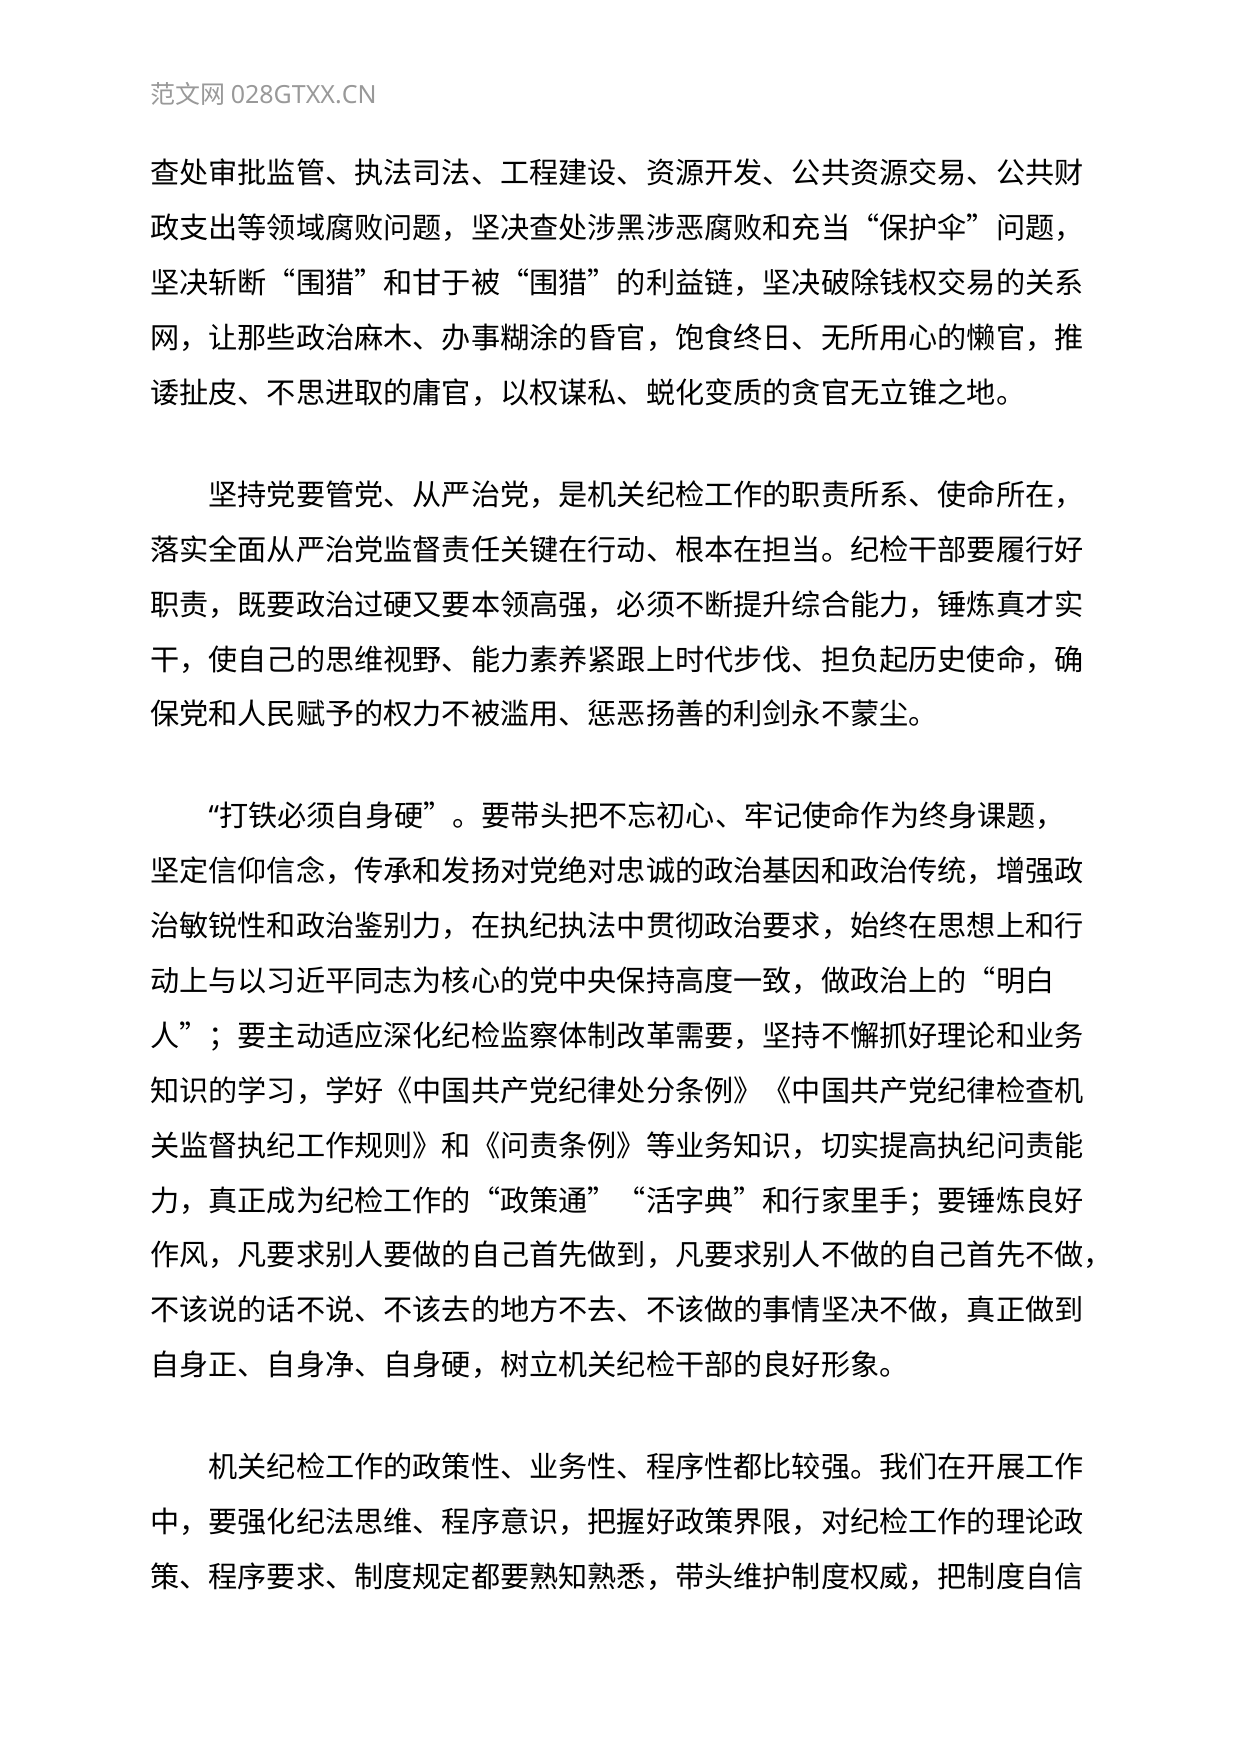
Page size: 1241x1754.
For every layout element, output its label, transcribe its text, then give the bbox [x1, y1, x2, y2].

text “打铁必须自身硬”。要带头把不忘初心、牢记使命作为终身课题，坚定信仰信念，传承和发扬对党绝对忠诚的政治基因和政治传统，增强政治敏锐性和政治鉴别力，在执纪执法中贯彻政治要求，始终在思想上和行动上与以习近平同志为核心的党中央保持高度一致，做政治上的“明白人”；要主动适应深化纪检监察体制改革需要，坚持不懈抓好理论和业务知识的学习，学好《中国共产党纪律处分条例》《中国共产党纪律检查机关监督执纪工作规则》和《问责条例》等业务知识，切实提高执纪问责能力，真正成为纪检工作的“政策通”“活字典”和行家里手；要锤炼良好作风，凡要求别人要做的自己首先做到，凡要求别人不做的自己首先不做，不该说的话不说、不该去的地方不去、不该做的事情坚决不做，真正做到自身正、自身净、自身硬，树立机关纪检干部的良好形象。 [150, 793, 1090, 1384]
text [150, 150, 1090, 412]
text 坚持党要管党、从严治党，是机关纪检工作的职责所系、使命所在，落实全面从严治党监督责任关键在行动、根本在担当。纪检干部要履行好职责，既要政治过硬又要本领高强，必须不断提升综合能力，锤炼真才实干，使自己的思维视野、能力素养紧跟上时代步伐、担负起历史使命，确保党和人民赋予的权力不被滥用、惩恶扬善的利剑永不蒙尘。 [150, 471, 1090, 733]
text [150, 1443, 1090, 1596]
